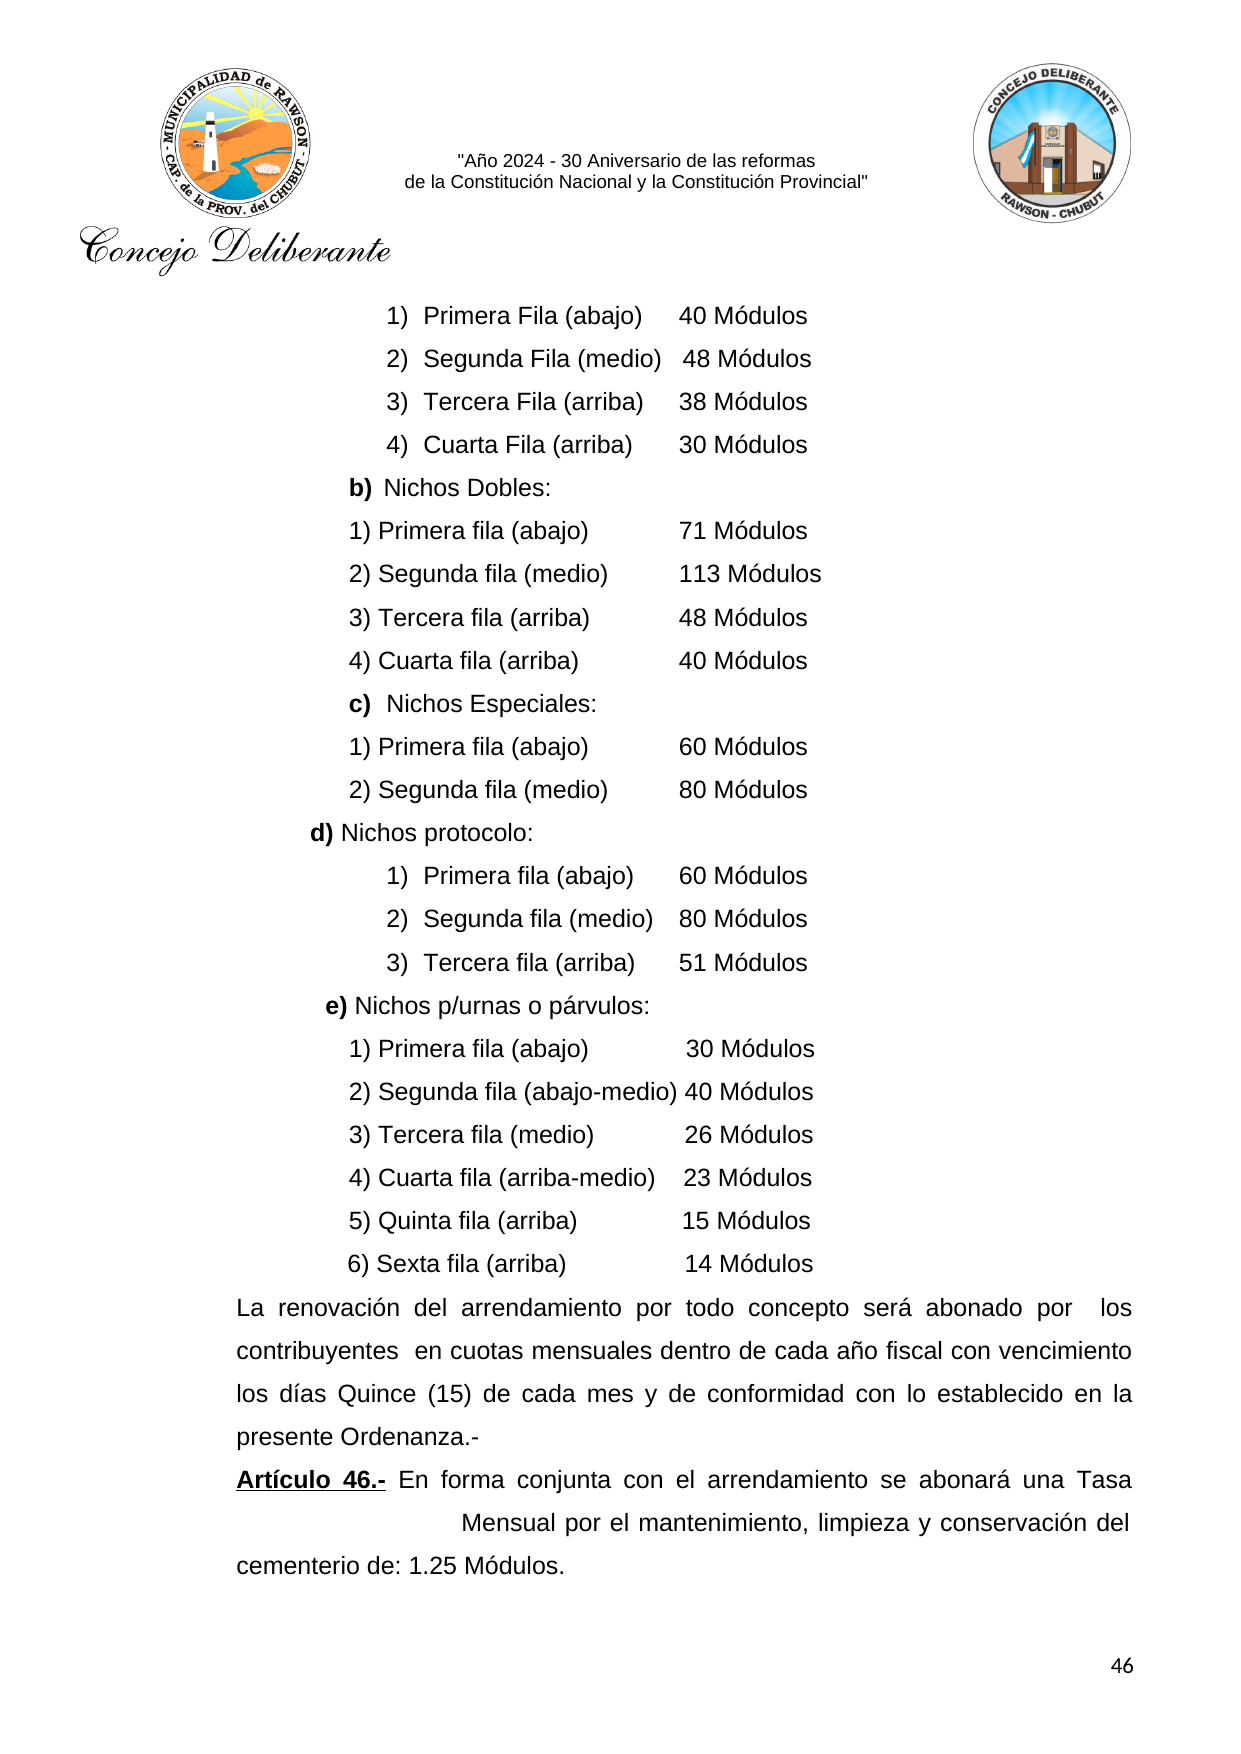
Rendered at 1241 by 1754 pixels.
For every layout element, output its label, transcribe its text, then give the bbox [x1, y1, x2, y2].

text 3) Tercera fila (arriba) 48 Módulos [349, 602, 1134, 631]
text d) Nichos protocolo: [236, 818, 1134, 847]
text b) Nichos Dobles: [349, 473, 1134, 502]
text 2) Segunda fila (medio) 80 Módulos [386, 904, 1134, 933]
text 1) Primera fila (abajo) 30 Módulos [349, 1034, 1134, 1062]
text 2) Segunda fila (medio) 80 Módulos [349, 775, 1134, 804]
text La renovación del arrendamiento por todo concepto será abonado por los contribuyentes en cuotas mensuales dentro de cada año fiscal con vencimiento los días Quince (15) de cada mes y de conformidad con lo establecido en la presente Ordenanza.- [236, 1292, 1134, 1451]
text 3) Tercera fila (arriba) 51 Módulos [386, 947, 1134, 976]
text 1) Primera fila (abajo) 60 Módulos [386, 861, 1134, 890]
text 3) Tercera Fila (arriba) 38 Módulos [386, 387, 1134, 416]
text 4) Cuarta fila (arriba) 40 Módulos [349, 646, 1134, 674]
text e) Nichos p/urnas o párvulos: [311, 991, 1134, 1019]
text 3) Tercera fila (medio) 26 Módulos [349, 1120, 1134, 1149]
text c) Nichos Especiales: [349, 689, 1134, 717]
text Artículo 46.- En forma conjunta con el arrendamiento se abonará una Tasa Mensual por el mantenimiento, limpieza y conservación del cementerio de: 1.25 Módulos. [236, 1465, 1134, 1580]
text 1) Primera Fila (abajo) 40 Módulos [386, 301, 1134, 329]
picture [75, 68, 394, 281]
text 2) Segunda Fila (medio) 48 Módulos [386, 344, 1134, 372]
text 1) Primera fila (abajo) 71 Módulos [349, 516, 1134, 545]
text 4) Cuarta fila (arriba-medio) 23 Módulos [349, 1163, 1134, 1192]
text 2) Segunda fila (medio) 113 Módulos [349, 559, 1134, 588]
picture [943, 29, 1161, 255]
text 1) Primera fila (abajo) 60 Módulos [349, 732, 1134, 761]
text 2) Segunda fila (abajo-medio) 40 Módulos [349, 1077, 1134, 1106]
text 5) Quinta fila (arriba) 15 Módulos [349, 1206, 1134, 1235]
text 6) Sexta fila (arriba) 14 Módulos [236, 1249, 1134, 1278]
text 4) Cuarta Fila (arriba) 30 Módulos [386, 430, 1134, 459]
